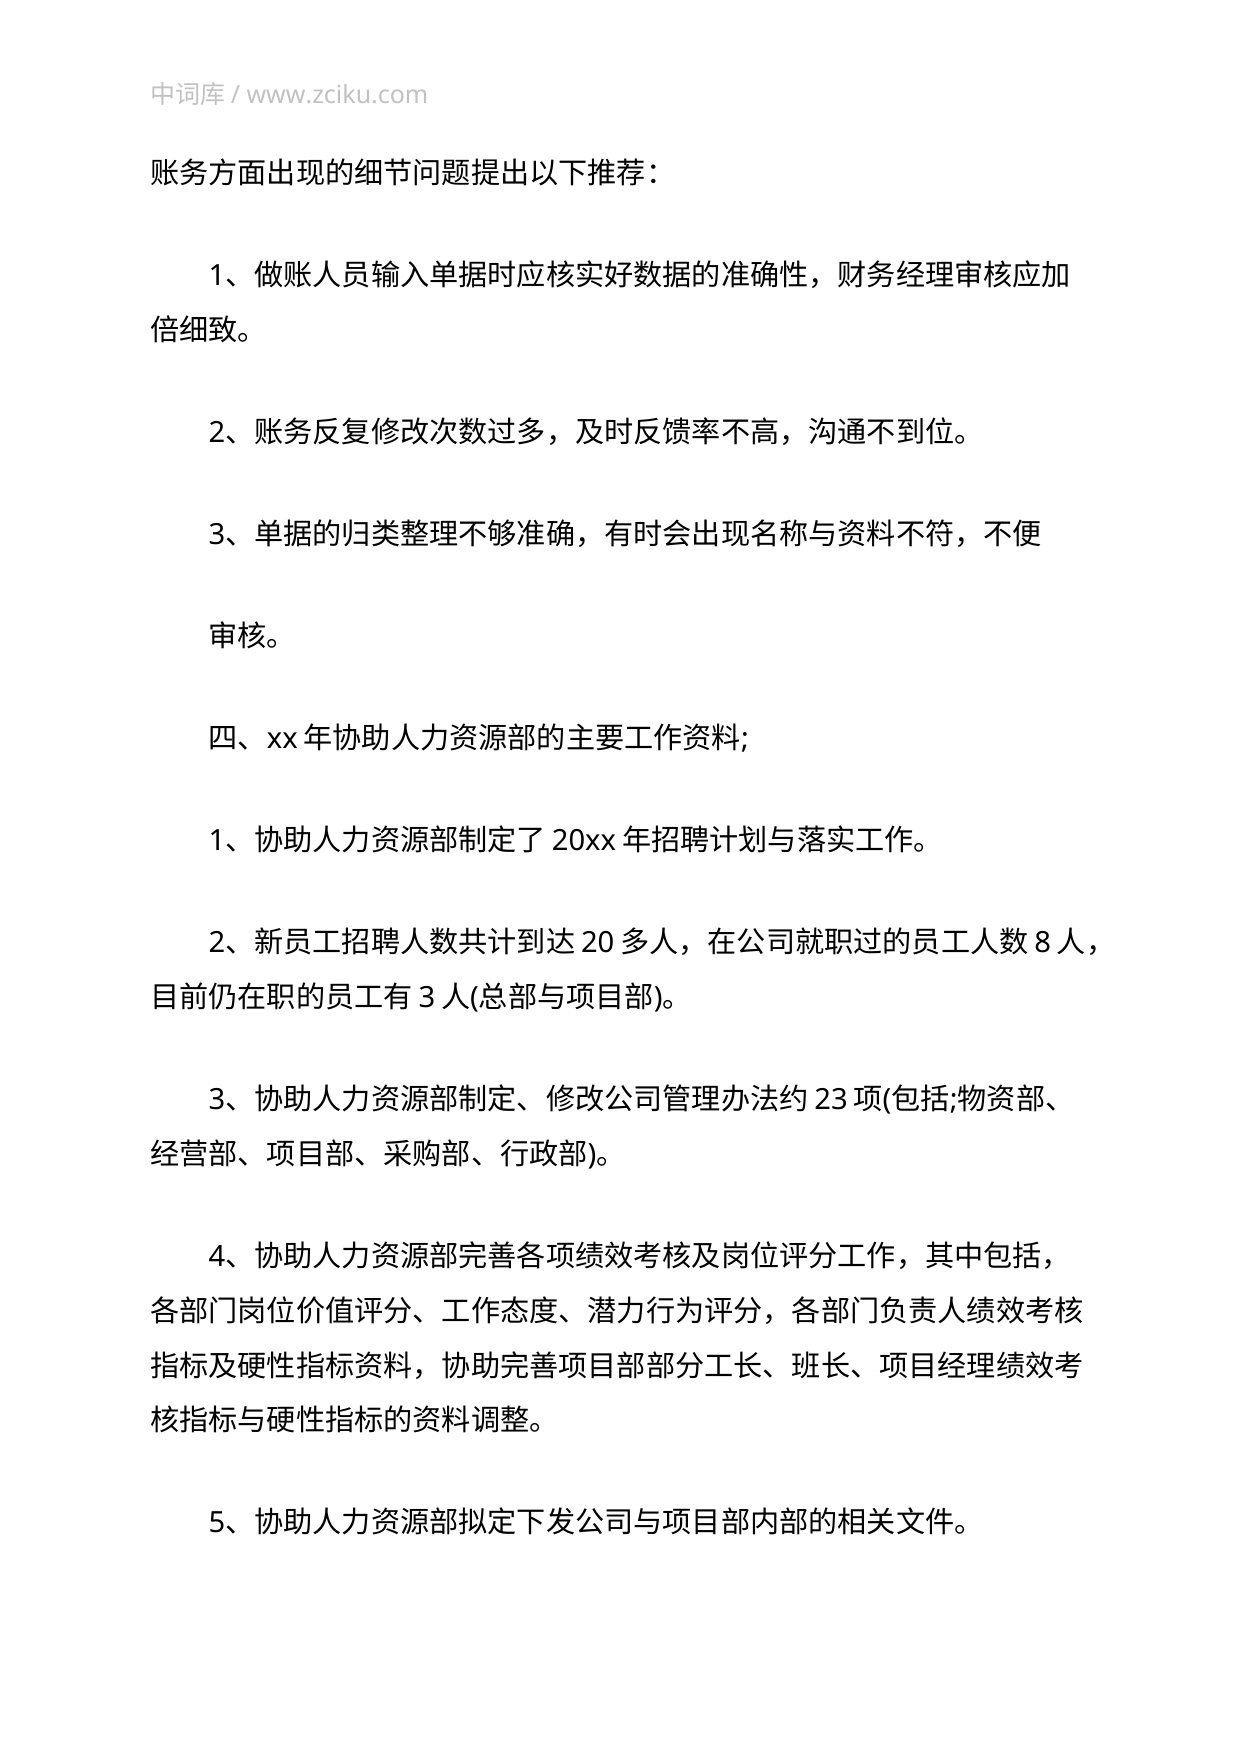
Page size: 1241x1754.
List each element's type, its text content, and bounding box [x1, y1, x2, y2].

text 4、协助人力资源部完善各项绩效考核及岗位评分工作，其中包括，各部门岗位价值评分、工作态度、潜力行为评分，各部门负责人绩效考核指标及硬性指标资料，协助完善项目部部分工长、班长、项目经理绩效考核指标与硬性指标的资料调整。 [150, 1232, 1090, 1439]
text 审核。 [150, 612, 1090, 655]
text 2、账务反复修改次数过多，及时反馈率不高，沟通不到位。 [150, 408, 1090, 451]
text 5、协助人力资源部拟定下发公司与项目部内部的相关文件。 [150, 1499, 1090, 1541]
text 1、做账人员输入单据时应核实好数据的准确性，财务经理审核应加倍细致。 [150, 252, 1090, 349]
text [150, 150, 1090, 192]
text 2、新员工招聘人数共计到达20多人，在公司就职过的员工人数8人，目前仍在职的员工有3人(总部与项目部)。 [150, 918, 1090, 1016]
text 3、单据的归类整理不够准确，有时会出现名称与资料不符，不便 [150, 511, 1090, 553]
text 四、xx年协助人力资源部的主要工作资料; [150, 714, 1090, 757]
text 1、协助人力资源部制定了20xx年招聘计划与落实工作。 [150, 816, 1090, 859]
text 3、协助人力资源部制定、修改公司管理办法约23项(包括;物资部、经营部、项目部、采购部、行政部)。 [150, 1075, 1090, 1173]
